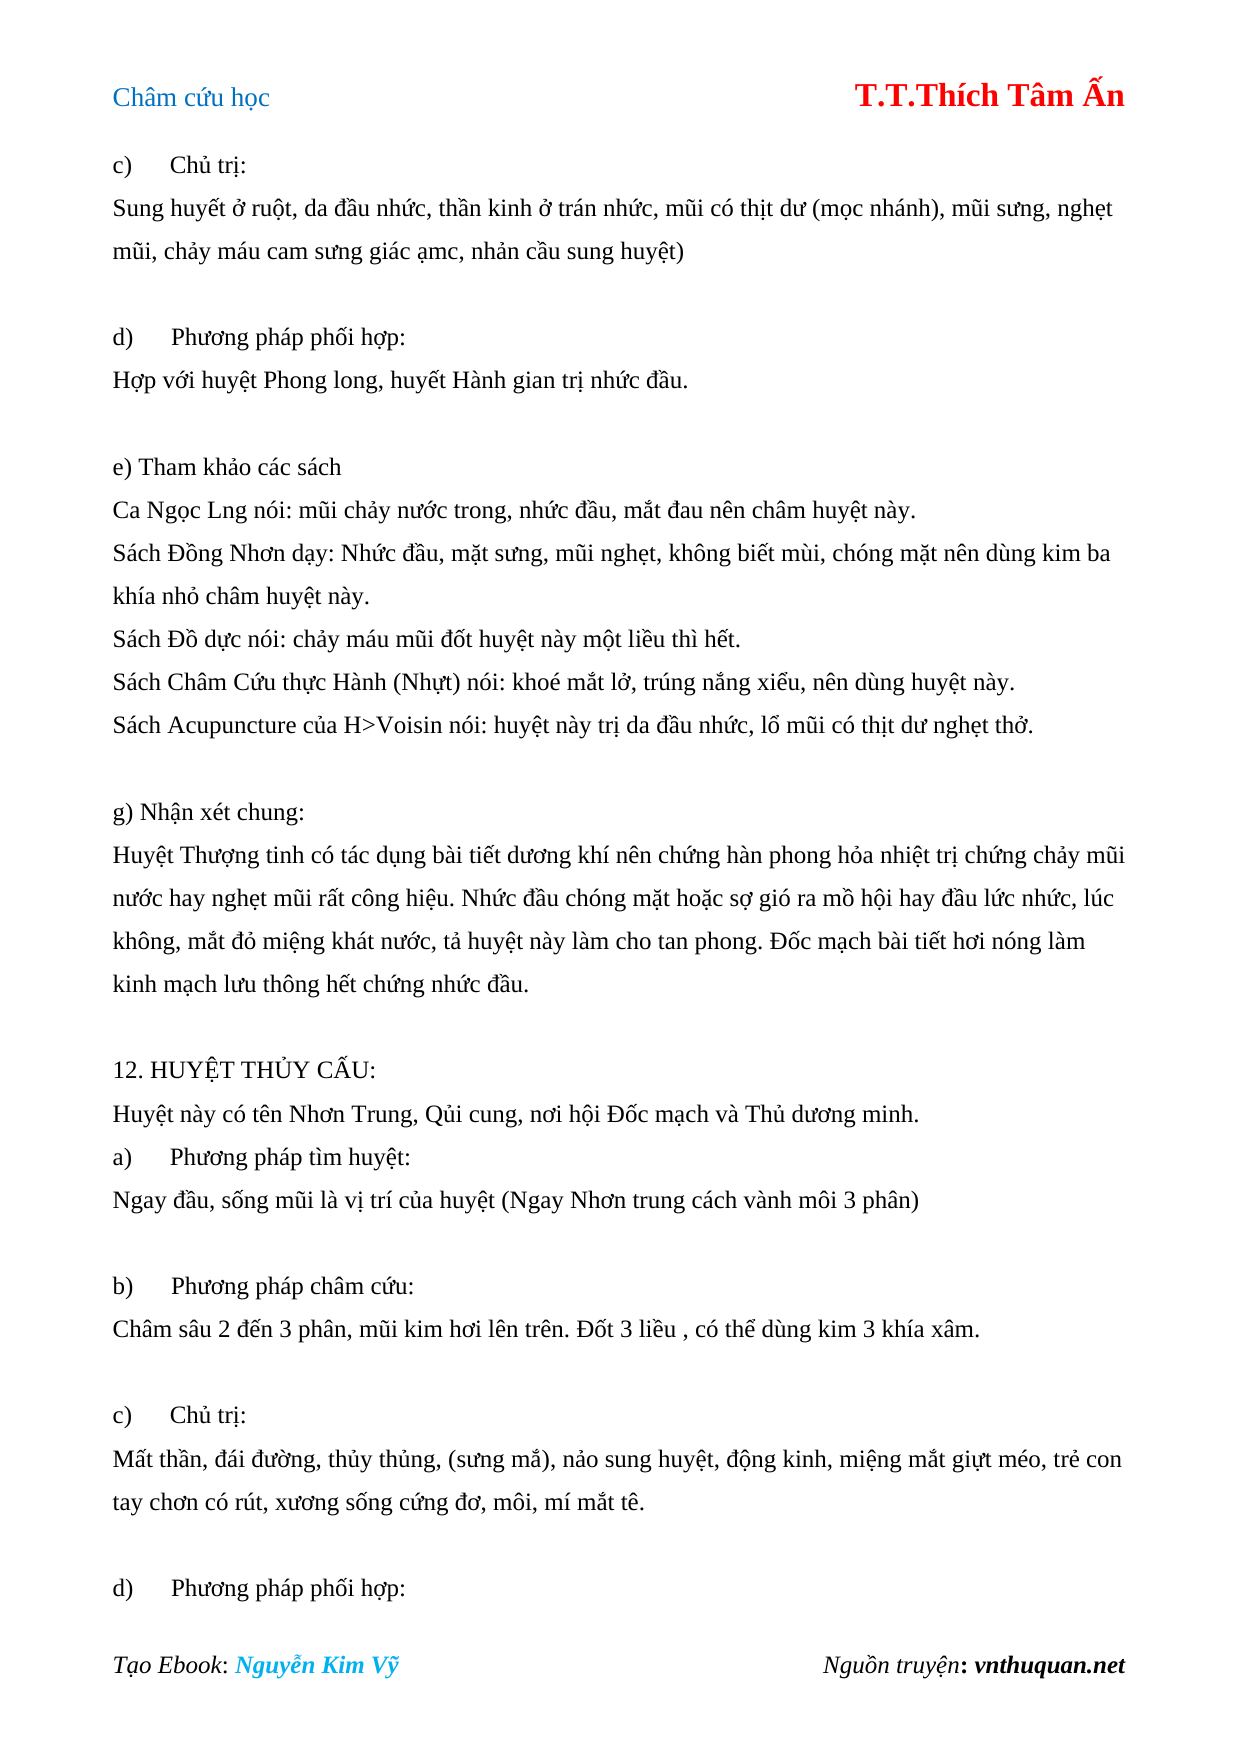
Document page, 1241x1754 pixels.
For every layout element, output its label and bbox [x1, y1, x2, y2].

text [112, 150, 1128, 1602]
